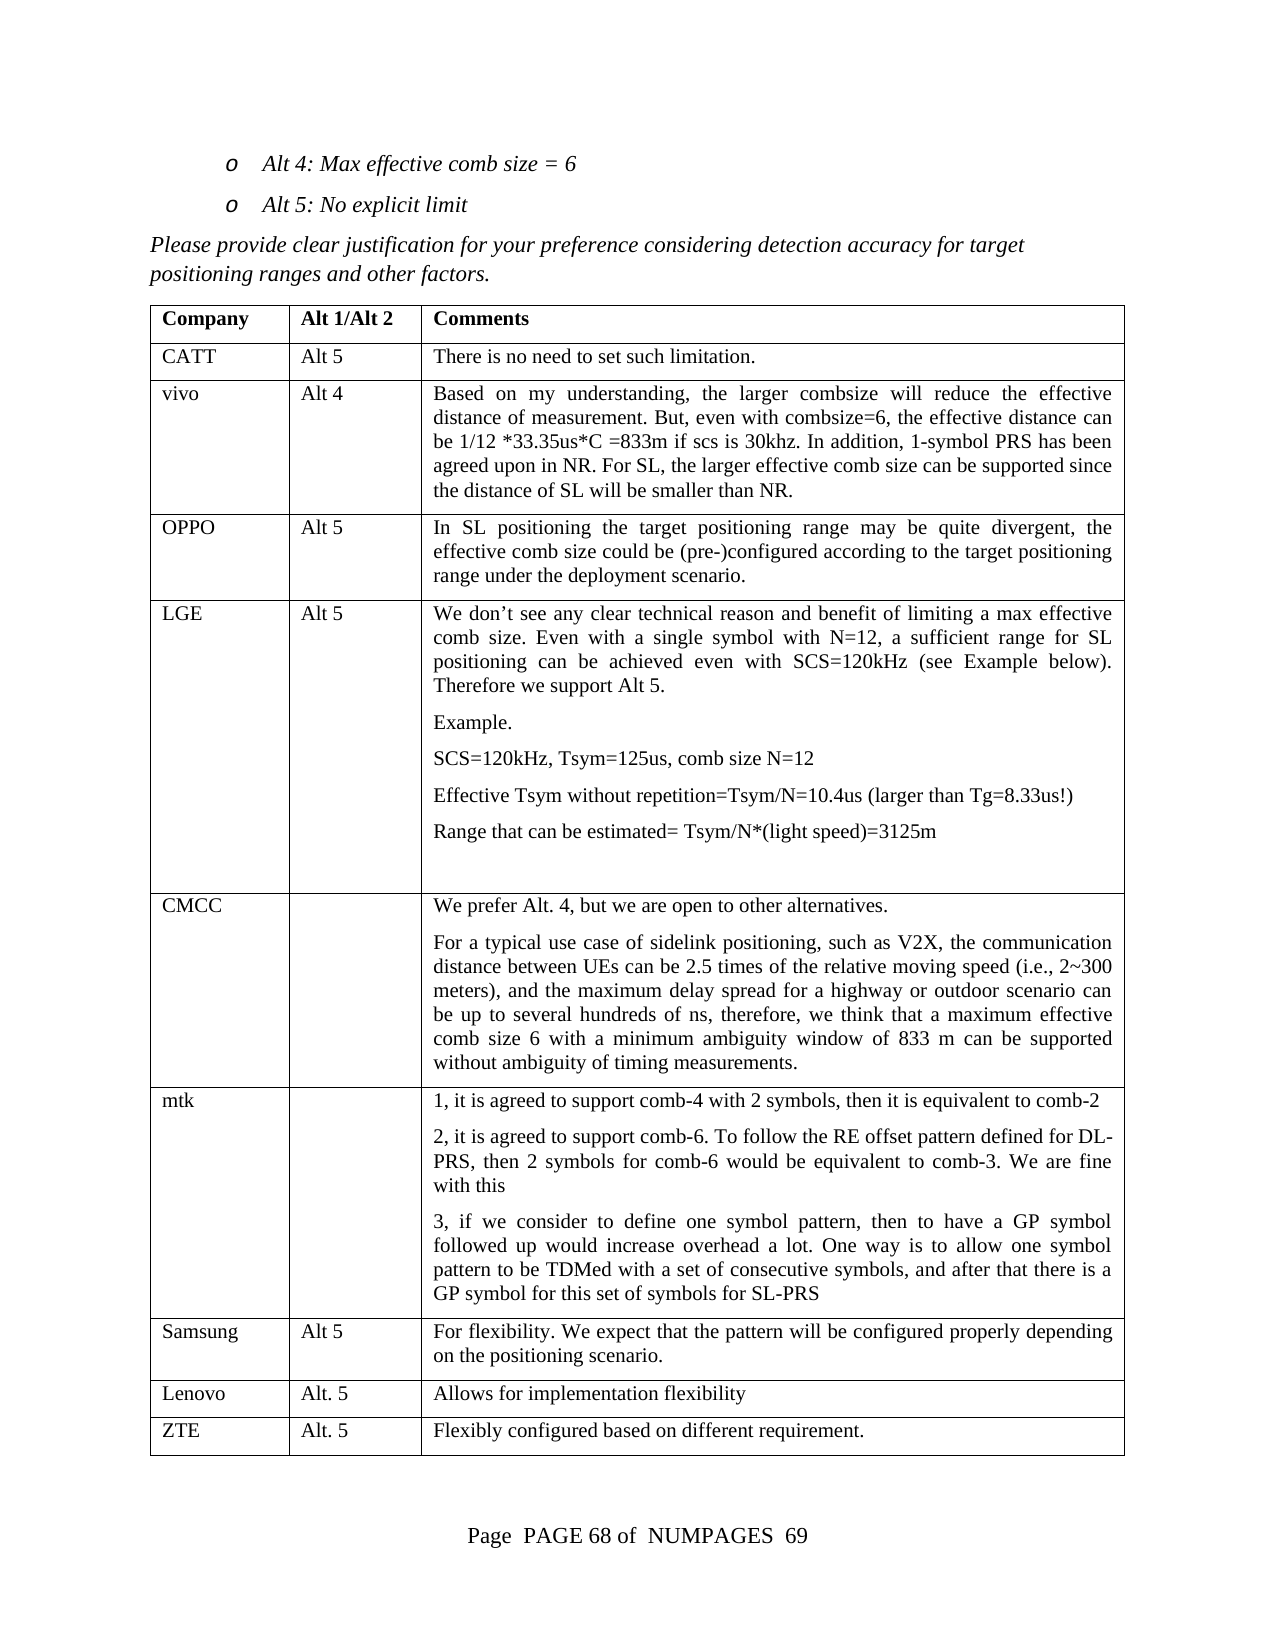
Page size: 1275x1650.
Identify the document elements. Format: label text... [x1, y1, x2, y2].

table_cell CMCC [151, 894, 289, 1087]
table_cell Samsung [151, 1319, 289, 1379]
table_cell vivo [151, 381, 289, 514]
table_cell 1, it is agreed to support comb-4 with 2 symbols, then it is equivalent to comb-2 2, it is agreed to support comb-6. To follow the RE offset pattern defined for DL-PRS, then 2 symbols for comb-6 would be equivalent to comb-3. We are fine with this 3, if we consider to define one symbol pattern, then to have a GP symbol followed up would increase overhead a lot. One way is to allow one symbol pattern to be TDMed with a set of consecutive symbols, and after that there is a GP symbol for this set of symbols for SL-PRS [422, 1088, 1124, 1318]
table_cell Allows for implementation flexibility [422, 1381, 1124, 1417]
table_cell There is no need to set such limitation. [422, 344, 1124, 380]
table_cell Alt 5 [290, 344, 421, 380]
list Alt 4: Max effective comb size = 6 [225, 150, 1125, 178]
table_cell [290, 1088, 421, 1318]
table_cell Alt 5 [290, 515, 421, 600]
table_header Alt 1/Alt 2 [290, 306, 421, 343]
table_cell CATT [151, 344, 289, 380]
list Alt 5: No explicit limit [225, 191, 1125, 219]
table_header Comments [422, 306, 1124, 343]
table_cell Alt 5 [290, 601, 421, 892]
table_cell ZTE [151, 1418, 289, 1455]
table_cell LGE [151, 601, 289, 892]
table_cell Flexibly configured based on different requirement. [422, 1418, 1124, 1455]
table_cell Alt 4 [290, 381, 421, 514]
table_cell Based on my understanding, the larger combsize will reduce the effective distance of measurement. But, even with combsize=6, the effective distance can be 1/12 *33.35us*C =833m if scs is 30khz. In addition, 1-symbol PRS has been agreed upon in NR. For SL, the larger effective comb size can be supported since the distance of SL will be smaller than NR. [422, 381, 1124, 514]
table_cell In SL positioning the target positioning range may be quite divergent, the effective comb size could be (pre-)configured according to the target positioning range under the deployment scenario. [422, 515, 1124, 600]
table_cell Alt. 5 [290, 1418, 421, 1455]
table_cell We prefer Alt. 4, but we are open to other alternatives. For a typical use case of sidelink positioning, such as V2X, the communication distance between UEs can be 2.5 times of the relative moving speed (i.e., 2~300 meters), and the maximum delay spread for a highway or outdoor scenario can be up to several hundreds of ns, therefore, we think that a maximum effective comb size 6 with a minimum ambiguity window of 833 m can be supported without ambiguity of timing measurements. [422, 894, 1124, 1087]
table_cell [290, 894, 421, 1087]
table_cell Alt 5 [290, 1319, 421, 1379]
text Please provide clear justification for your preference considering detection accuracy for target positioning ranges and other factors. [150, 231, 1125, 286]
table_cell We don’t see any clear technical reason and benefit of limiting a max effective comb size. Even with a single symbol with N=12, a sufficient range for SL positioning can be achieved even with SCS=120kHz (see Example below). Therefore we support Alt 5. Example. SCS=120kHz, Tsym=125us, comb size N=12 Effective Tsym without repetition=Tsym/N=10.4us (larger than Tg=8.33us!) Range that can be estimated= Tsym/N*(light speed)=3125m [422, 601, 1124, 892]
table_cell Alt. 5 [290, 1381, 421, 1417]
table_cell mtk [151, 1088, 289, 1318]
table_cell For flexibility. We expect that the pattern will be configured properly depending on the positioning scenario. [422, 1319, 1124, 1379]
table_header Company [151, 306, 289, 343]
table_cell OPPO [151, 515, 289, 600]
table_cell Lenovo [151, 1381, 289, 1417]
